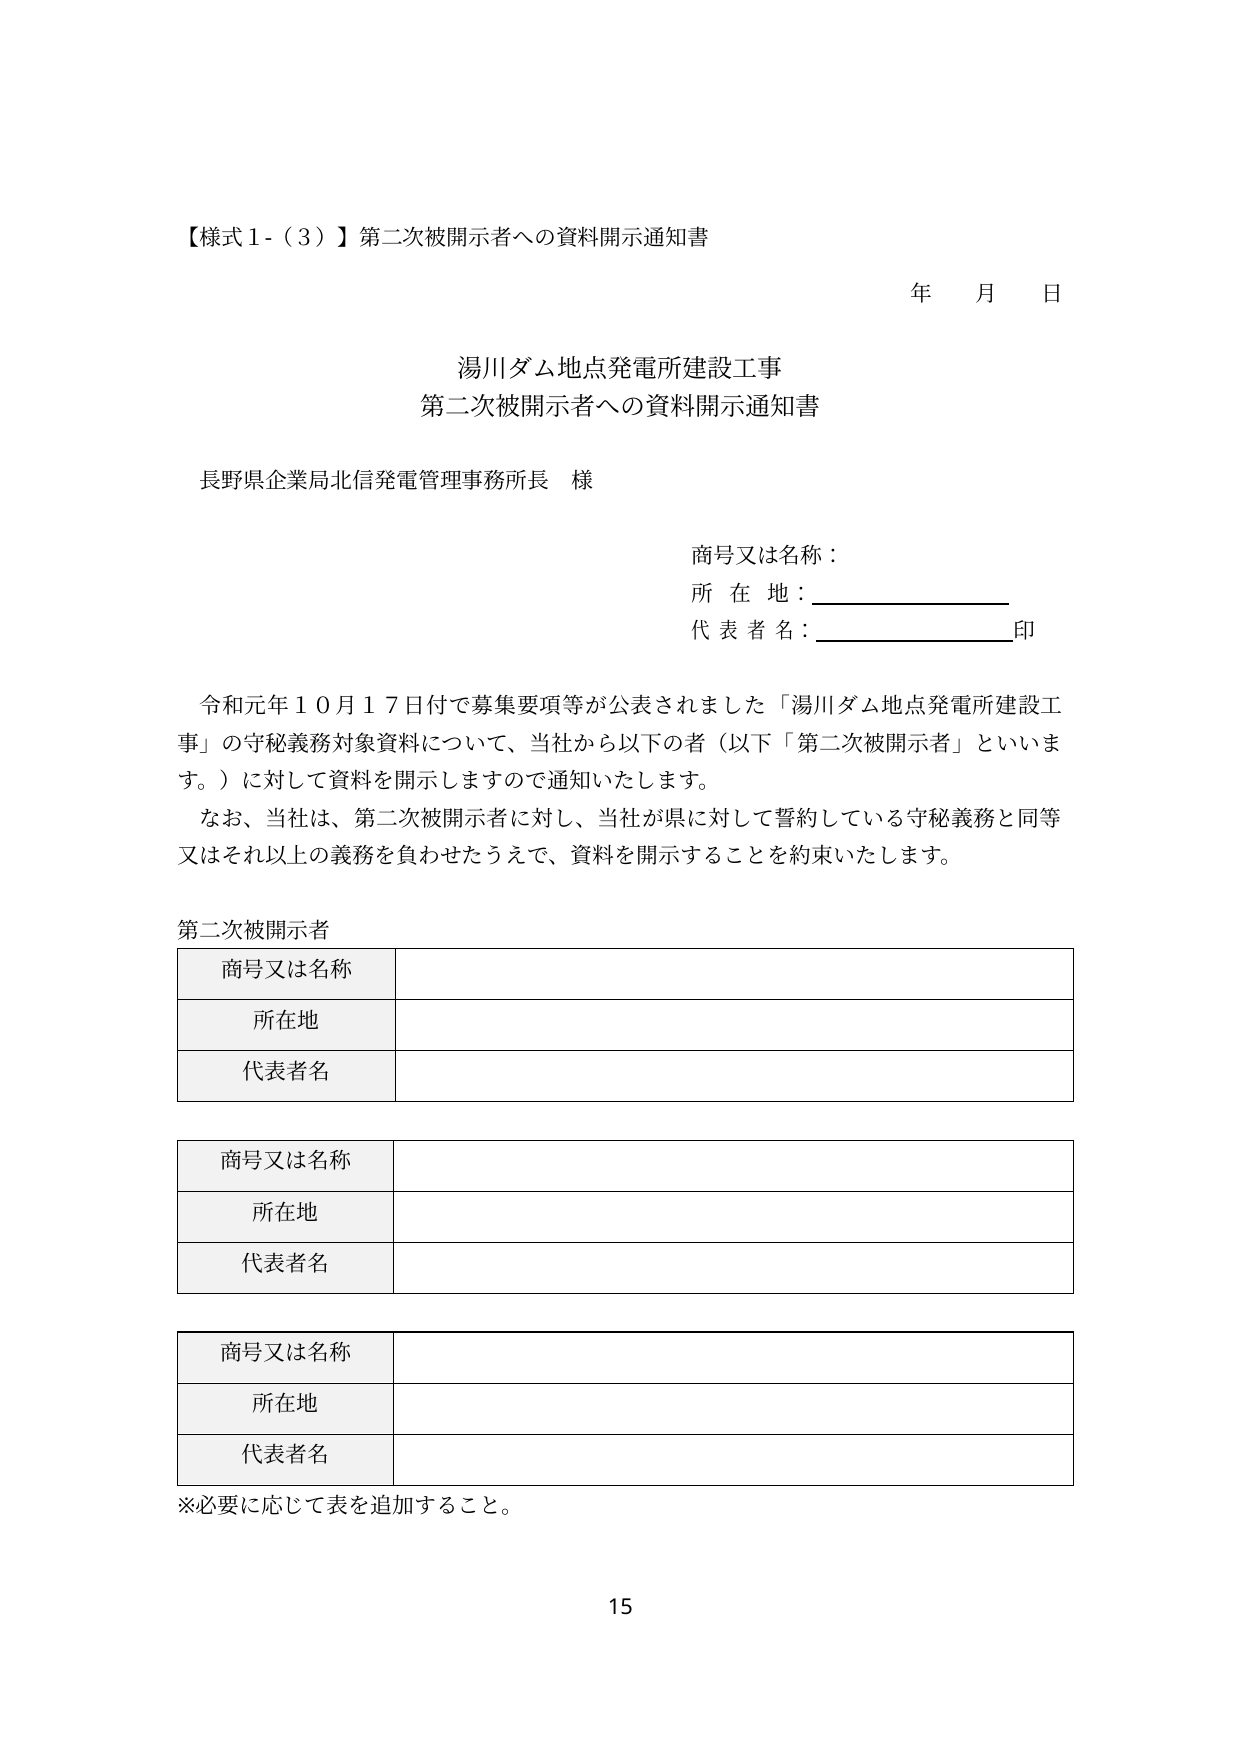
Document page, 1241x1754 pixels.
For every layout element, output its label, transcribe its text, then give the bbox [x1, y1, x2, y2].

table_header 商号又は名称 [178, 1333, 393, 1382]
text 第二次被開示者 [177, 911, 1063, 948]
table_header [394, 1141, 1073, 1191]
table_header [396, 949, 1073, 999]
table_cell [394, 1243, 1073, 1293]
table_cell 代表者名 [178, 1051, 395, 1101]
text 商号又は名称： [691, 536, 1063, 573]
table_header 商号又は名称 [178, 1141, 393, 1191]
text 年 月 日 [177, 273, 1063, 311]
table_cell 所在地 [178, 1000, 395, 1050]
table_cell 代表者名 [178, 1243, 393, 1293]
text 長野県企業局北信発電管理事務所長 様 [177, 461, 1063, 498]
table_cell [396, 1051, 1073, 1101]
text 湯川ダム地点発電所建設工事 [177, 348, 1063, 386]
table_cell [394, 1435, 1073, 1484]
table_cell 所在地 [178, 1384, 393, 1433]
text 代表者名： 印 [691, 611, 1063, 648]
table_cell [396, 1000, 1073, 1050]
text 第二次被開示者への資料開示通知書 [177, 386, 1063, 423]
table_header 商号又は名称 [178, 949, 395, 999]
text 令和元年１０月１７日付で募集要項等が公表されました「湯川ダム地点発電所建設工事」の守秘義務対象資料について、当社から以下の者（以下「第二次被開示者」といいます。）に対して資料を開示しますので通知いたします。 [177, 686, 1063, 798]
table_cell 所在地 [178, 1192, 393, 1242]
table_cell [394, 1192, 1073, 1242]
text ※必要に応じて表を追加すること。 [177, 1486, 997, 1523]
table_cell [394, 1384, 1073, 1433]
subtitle 【様式１-（３）】第二次被開示者への資料開示通知書 [177, 217, 1063, 254]
text 所在地： [691, 573, 1063, 611]
table_header [394, 1333, 1073, 1382]
text なお、当社は、第二次被開示者に対し、当社が県に対して誓約している守秘義務と同等又はそれ以上の義務を負わせたうえで、資料を開示することを約束いたします。 [177, 798, 1063, 873]
table_cell 代表者名 [178, 1435, 393, 1484]
